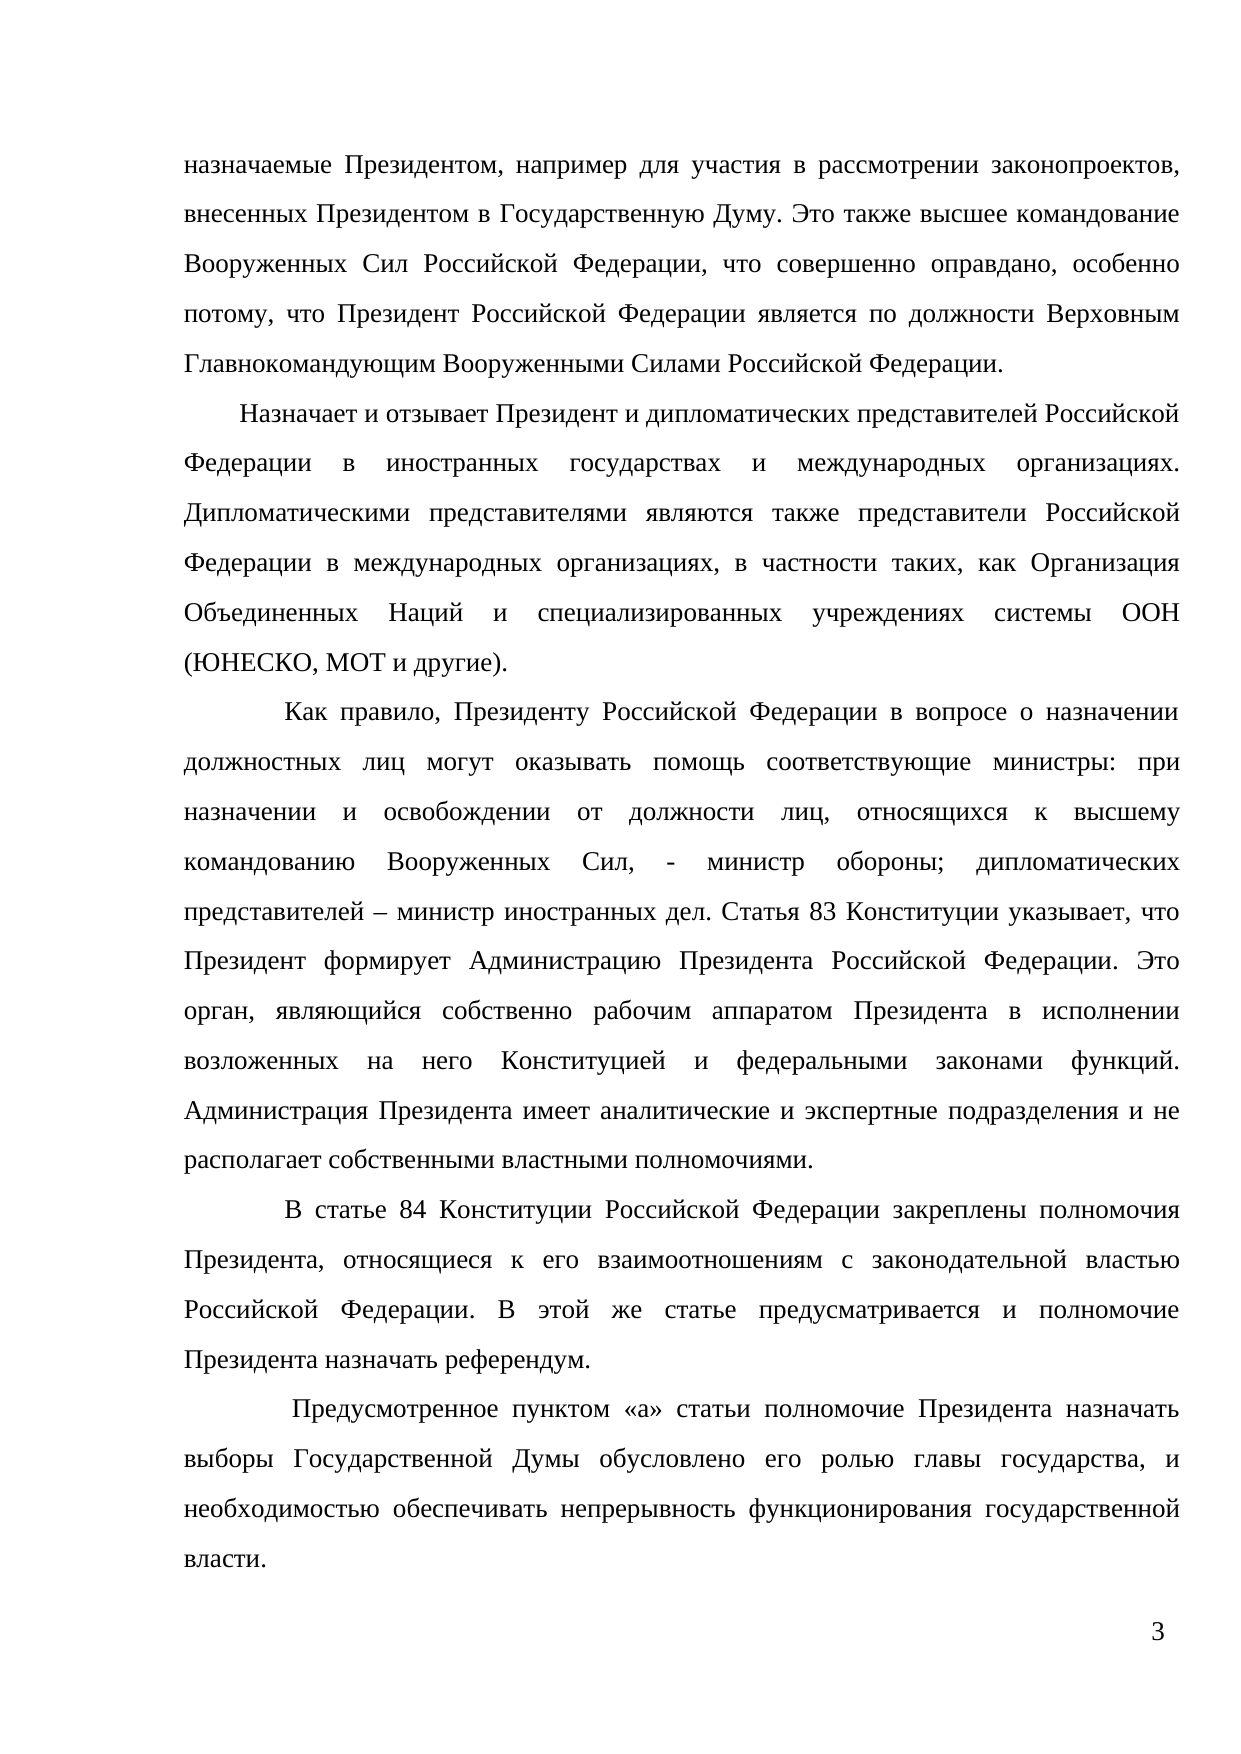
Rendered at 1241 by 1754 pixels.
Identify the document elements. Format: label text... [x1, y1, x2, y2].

text В статье 84 Конституции Российской Федерации закреплены полномочия Президента, относящиеся к его взаимоотношениям с законодательной властью Российской Федерации. В этой же статье предусматривается и полномочие Президента назначать референдум. [183, 1193, 1181, 1374]
text Как правило, Президенту Российской Федерации в вопросе о назначении должностных лиц могут оказывать помощь соответствующие министры: при назначении и освобождении от должности лиц, относящихся к высшему командованию Вооруженных Сил, - министр обороны; дипломатических представителей – министр иностранных дел. Статья 83 Конституции указывает, что Президент формирует Администрацию Президента Российской Федерации. Это орган, являющийся собственно рабочим аппаратом Президента в исполнении возложенных на него Конституцией и федеральными законами функций. Администрация Президента имеет аналитические и экспертные подразделения и не располагает собственными властными полномочиями. [183, 695, 1181, 1175]
text Предусмотренное пунктом «а» статьи полномочие Президента назначать выборы Государственной Думы обусловлено его ролью главы государства, и необходимостью обеспечивать непрерывность функционирования государственной власти. [183, 1392, 1181, 1573]
text Назначает и отзывает Президент и дипломатических представителей Российской Федерации в иностранных государствах и международных организациях. Дипломатическими представителями являются также представители Российской Федерации в международных организациях, в частности таких, как Организация Объединенных Наций и специализированных учреждениях системы ООН (ЮНЕСКО, МОТ и другие). [183, 397, 1181, 677]
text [183, 148, 1181, 378]
